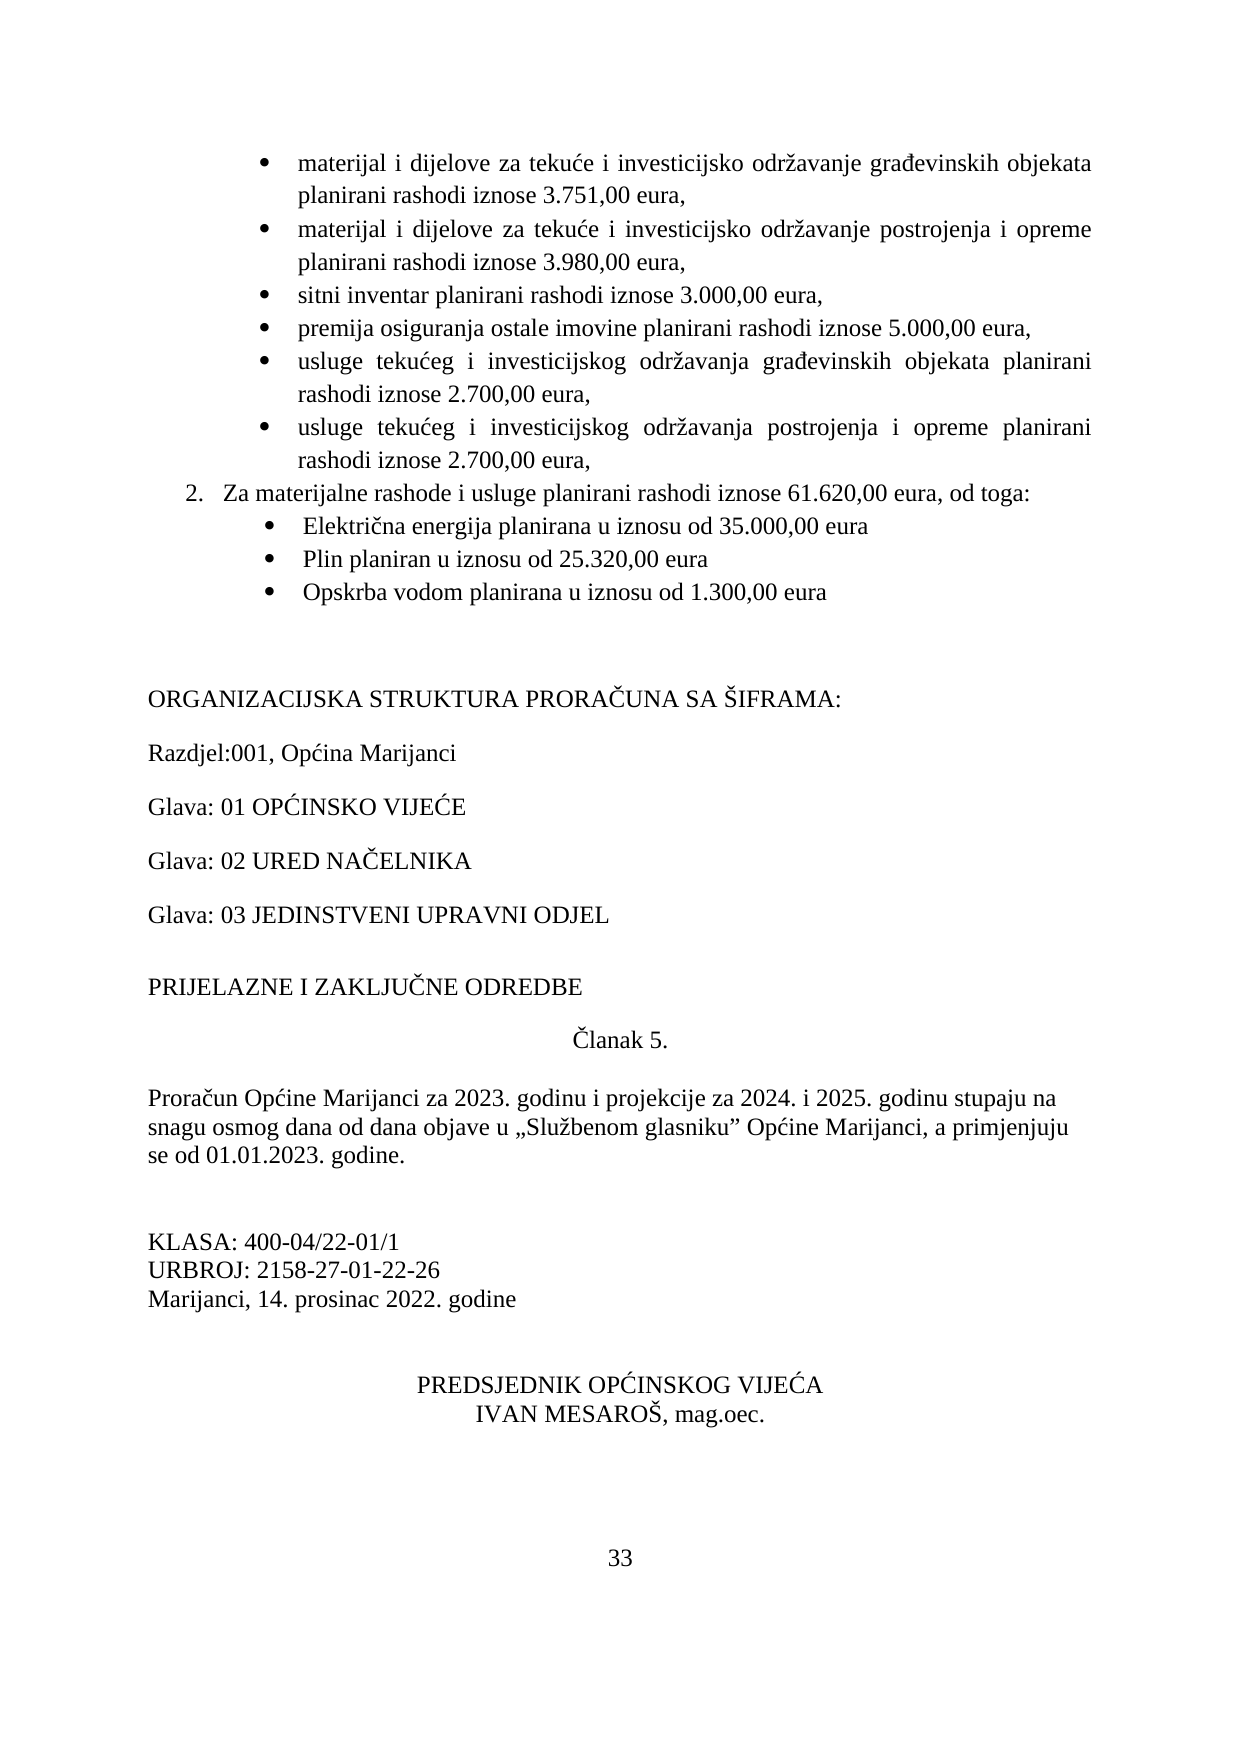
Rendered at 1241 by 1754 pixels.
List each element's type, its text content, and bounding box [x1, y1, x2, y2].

text Glava: 02 URED NAČELNIKA [148, 846, 1093, 875]
text PREDSJEDNIK OPĆINSKOG VIJEĆA [148, 1371, 1093, 1399]
list sitni inventar planirani rashodi iznose 3.000,00 eura, [260, 280, 1093, 308]
text Marijanci, 14. prosinac 2022. godine [148, 1284, 1093, 1313]
list Plin planiran u iznosu od 25.320,00 eura [265, 544, 1093, 573]
text 33 [148, 1543, 1093, 1572]
list Opskrba vodom planirana u iznosu od 1.300,00 eura [265, 577, 1093, 606]
list usluge tekućeg i investicijskog održavanja postrojenja i opreme planirani rashodi iznose 2.700,00 eura, [260, 412, 1093, 473]
list Električna energija planirana u iznosu od 35.000,00 eura [265, 511, 1093, 539]
list Za materijalne rashode i usluge planirani rashodi iznose 61.620,00 eura, od toga: [185, 478, 1093, 507]
list materijal i dijelove za tekuće i investicijsko održavanje postrojenja i opreme planirani rashodi iznose 3.980,00 eura, [260, 214, 1093, 275]
text Glava: 01 OPĆINSKO VIJEĆE [148, 792, 1093, 821]
text Proračun Općine Marijanci za 2023. godinu i projekcije za 2024. i 2025. godinu stupaju na snagu osmog dana od dana objave u „Službenom glasniku” Općine Marijanci, a primjenjuju se od 01.01.2023. godine. [148, 1083, 1093, 1169]
text PRIJELAZNE I ZAKLJUČNE ODREDBE [148, 972, 1093, 1000]
text Članak 5. [148, 1026, 1093, 1054]
text KLASA: 400-04/22-01/1 [148, 1227, 1093, 1256]
text Razdjel:001, Općina Marijanci [148, 738, 1093, 767]
text ORGANIZACIJSKA STRUKTURA PRORAČUNA SA ŠIFRAMA: [148, 684, 1093, 713]
text Glava: 03 JEDINSTVENI UPRAVNI ODJEL [148, 900, 1093, 929]
list premija osiguranja ostale imovine planirani rashodi iznose 5.000,00 eura, [260, 313, 1093, 341]
text URBROJ: 2158-27-01-22-26 [148, 1256, 1093, 1284]
list materijal i dijelove za tekuće i investicijsko održavanje građevinskih objekata planirani rashodi iznose 3.751,00 eura, [260, 148, 1093, 209]
list usluge tekućeg i investicijskog održavanja građevinskih objekata planirani rashodi iznose 2.700,00 eura, [260, 346, 1093, 407]
text IVAN MESAROŠ, mag.oec. [148, 1399, 1093, 1428]
